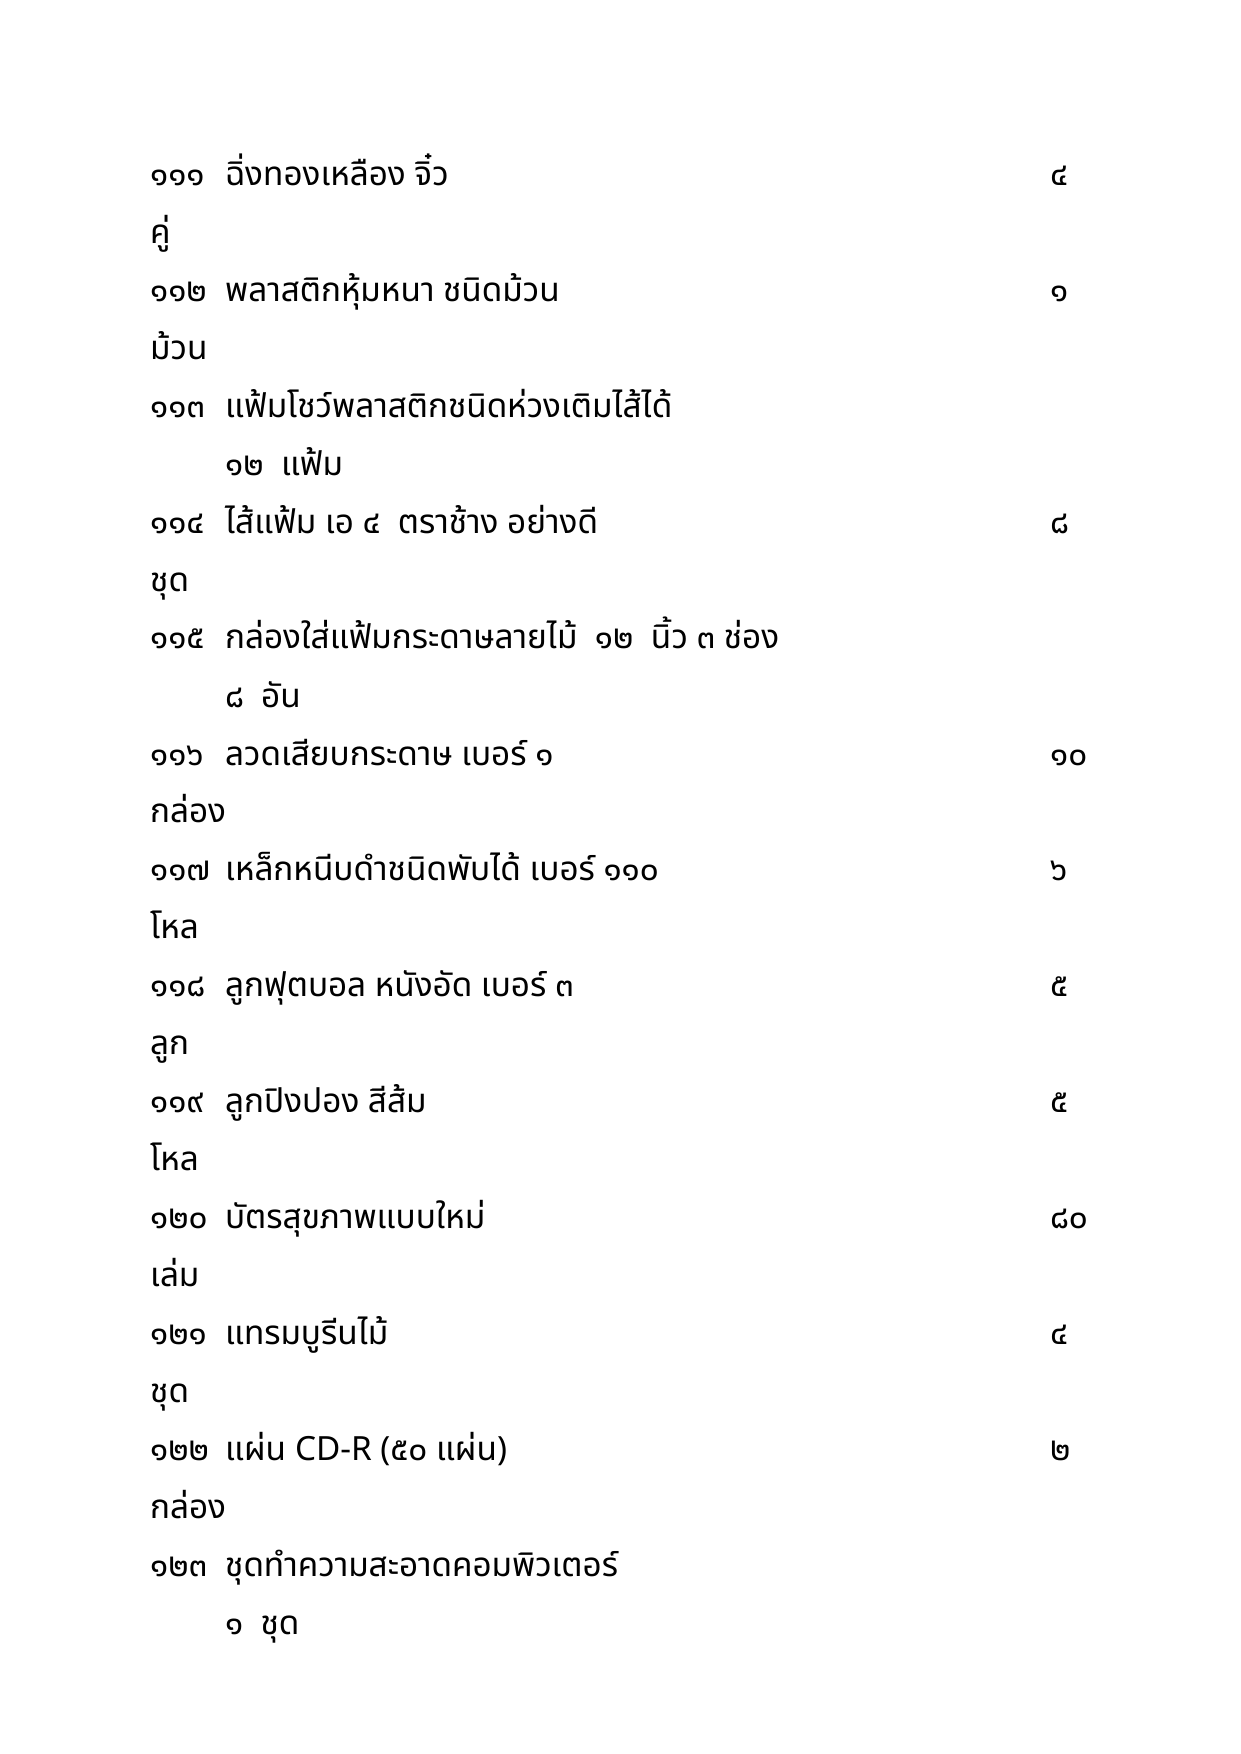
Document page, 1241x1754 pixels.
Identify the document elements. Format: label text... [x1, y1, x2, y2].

text ๑๑๔ ไส้แฟ้ม เอ ๔ ตราช้าง อย่างดี ๘ ชุด [150, 498, 1090, 606]
text ๑๑๓ แฟ้มโชว์พลาสติกชนิดห่วงเติมไส้ได้ ๑๒ แฟ้ม [150, 382, 1090, 490]
text ๑๒๑ แทรมบูรีนไม้ ๔ ชุด [150, 1309, 1090, 1417]
text ๑๒๐ บัตรสุขภาพแบบใหม่ ๘๐ เล่ม [150, 1193, 1090, 1301]
text ๑๑๗ เหล็กหนีบดำชนิดพับได้ เบอร์ ๑๑๐ ๖ โหล [150, 845, 1090, 954]
text ๑๑๘ ลูกฟุตบอล หนังอัด เบอร์ ๓ ๕ ลูก [150, 961, 1090, 1069]
text ๑๒๒ แผ่น CD-R (๕๐ แผ่น) ๒ กล่อง [150, 1424, 1090, 1533]
text ๑๑๙ ลูกปิงปอง สีส้ม ๕ โหล [150, 1077, 1090, 1185]
text ๑๑๖ ลวดเสียบกระดาษ เบอร์ ๑ ๑๐ กล่อง [150, 729, 1090, 838]
text ๑๑๒ พลาสติกหุ้มหนา ชนิดม้วน ๑ ม้วน [150, 266, 1090, 374]
text ๑๒๓ ชุดทำความสะอาดคอมพิวเตอร์ ๑ ชุด [150, 1541, 1090, 1649]
text ๑๑๕ กล่องใส่แฟ้มกระดาษลายไม้ ๑๒ นิ้ว ๓ ช่อง ๘ อัน [150, 613, 1090, 722]
text ๑๑๑ ฉิ่งทองเหลือง จิ๋ว ๔ คู่ [150, 150, 1090, 258]
